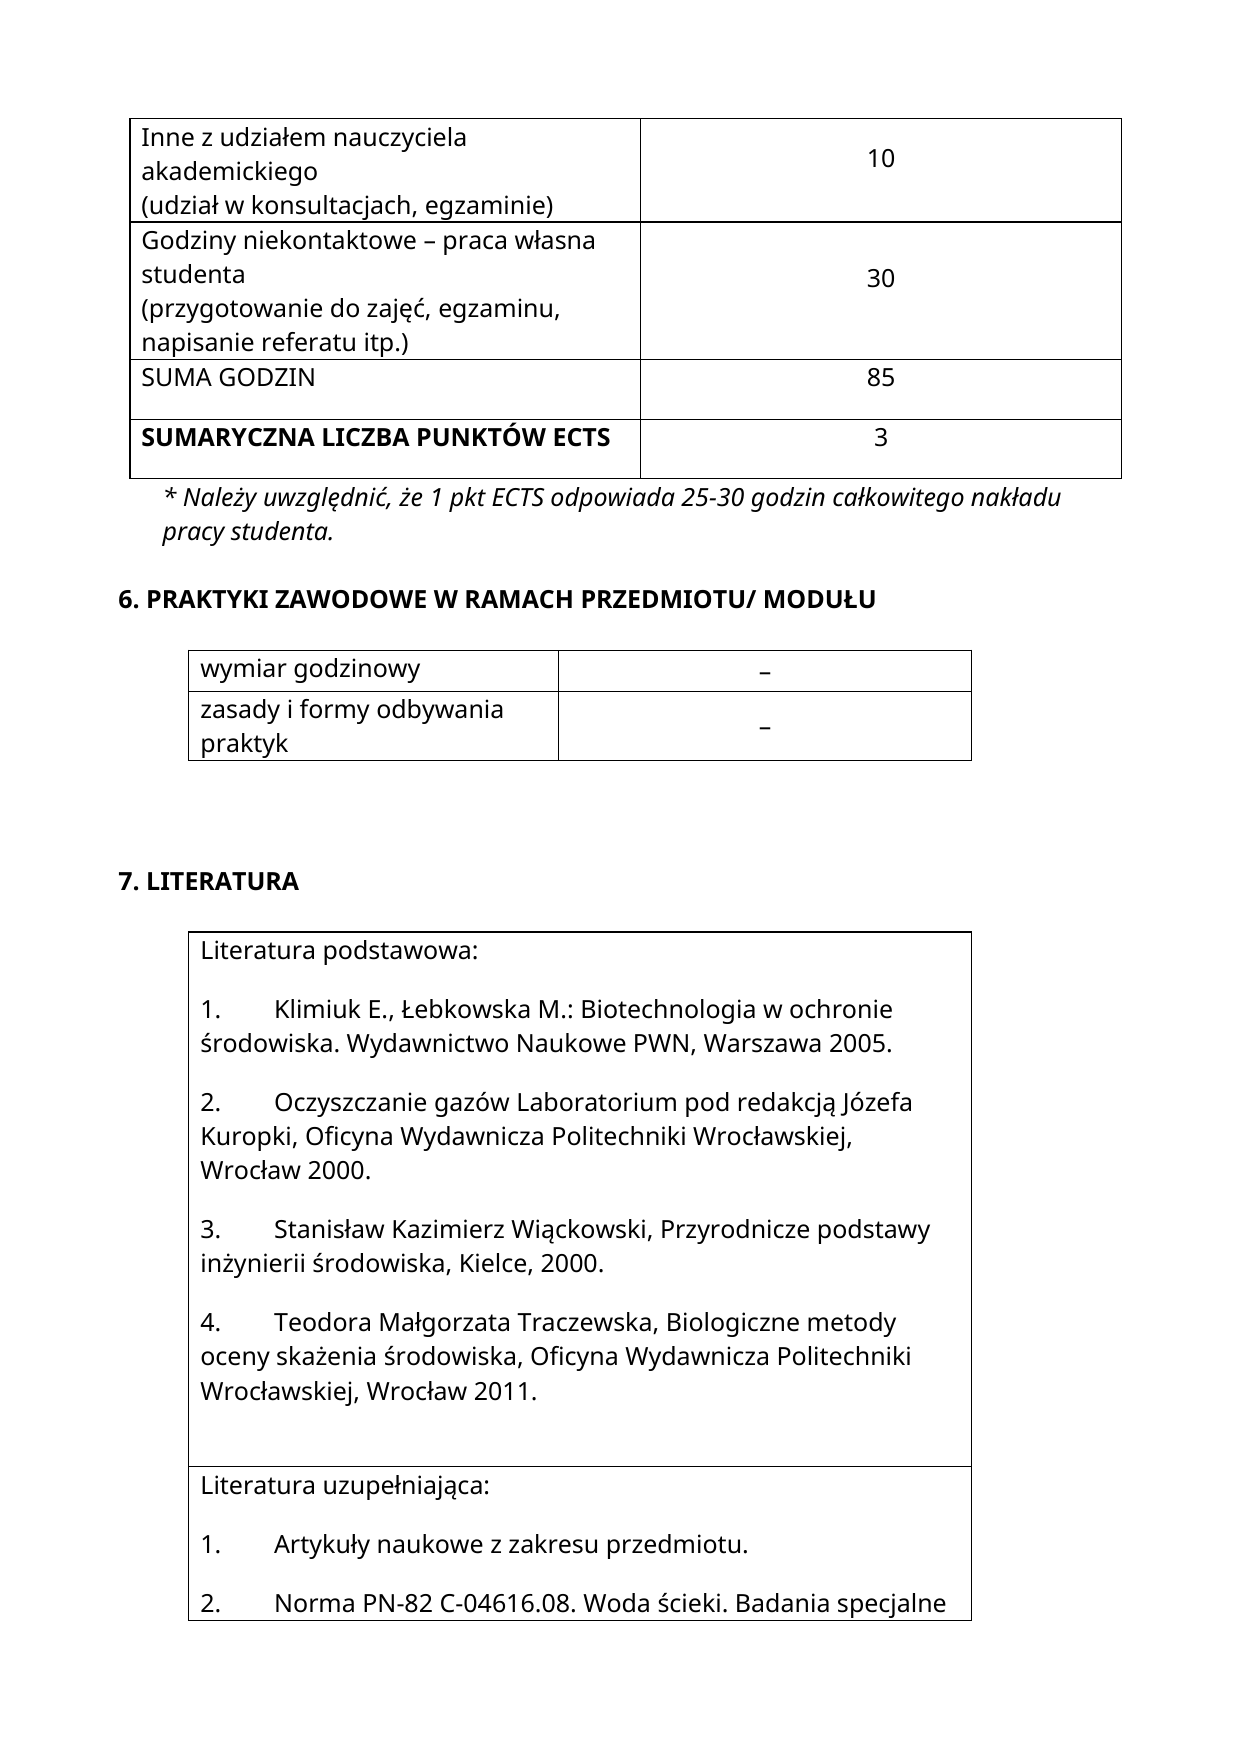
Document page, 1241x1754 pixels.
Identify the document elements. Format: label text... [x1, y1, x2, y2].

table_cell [189, 1467, 971, 1619]
table_header wymiar godzinowy [189, 651, 558, 691]
table_cell 85 [641, 360, 1121, 418]
table_cell SUMARYCZNA LICZBA PUNKTÓW ECTS [131, 420, 640, 478]
table_cell – [559, 692, 971, 760]
text * Należy uwzględnić, że 1 pkt ECTS odpowiada 25-30 godzin całkowitego nakładu pracy studenta. [162, 479, 1122, 547]
table_cell 10 [641, 119, 1121, 221]
table_cell zasady i formy odbywania praktyk [189, 692, 558, 760]
table_cell 30 [641, 223, 1121, 359]
text 6. PRAKTYKI ZAWODOWE W RAMACH PRZEDMIOTU/ MODUŁU [118, 581, 1122, 616]
table_cell Godziny niekontaktowe – praca własna studenta (przygotowanie do zajęć, egzaminu, napisanie referatu itp.) [131, 223, 640, 359]
table_cell Inne z udziałem nauczyciela akademickiego (udział w konsultacjach, egzaminie) [131, 119, 640, 221]
table_cell SUMA GODZIN [131, 360, 640, 418]
table_cell 3 [641, 420, 1121, 478]
table_header Literatura podstawowa: 1. Klimiuk E., Łebkowska M.: Biotechnologia w ochronie środowiska. Wydawnictwo Naukowe PWN, Warszawa 2005. 2. Oczyszczanie gazów Laboratorium pod redakcją Józefa Kuropki, Oficyna Wydawnicza Politechniki Wrocławskiej, Wrocław 2000. 3. Stanisław Kazimierz Wiąckowski, Przyrodnicze podstawy inżynierii środowiska, Kielce, 2000. 4. Teodora Małgorzata Traczewska, Biologiczne metody oceny skażenia środowiska, Oficyna Wydawnicza Politechniki Wrocławskiej, Wrocław 2011. [189, 933, 971, 1466]
text 7. LITERATURA [118, 863, 1122, 897]
table_header – [559, 651, 971, 691]
